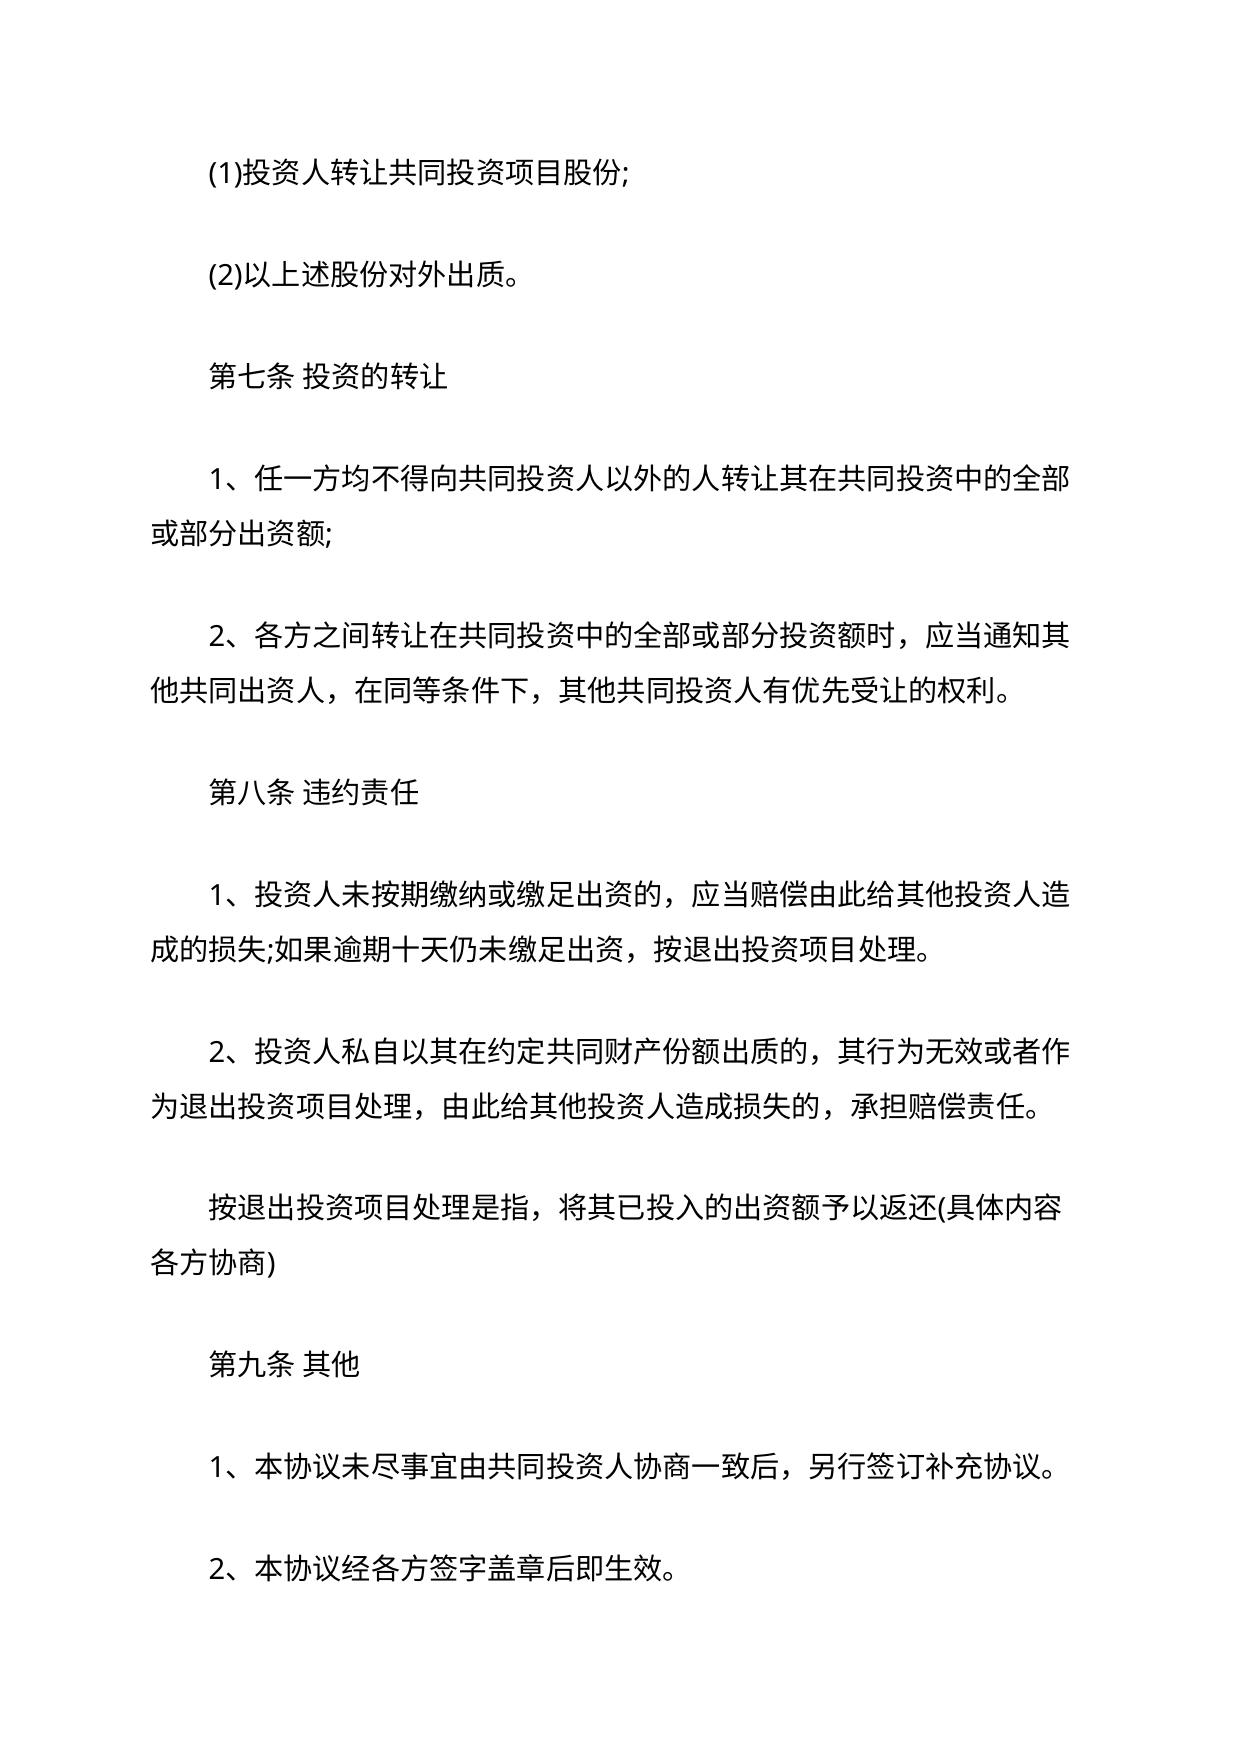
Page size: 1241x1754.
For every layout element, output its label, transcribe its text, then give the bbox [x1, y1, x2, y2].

text 第八条 违约责任 [150, 769, 1090, 812]
text 按退出投资项目处理是指，将其已投入的出资额予以返还(具体内容各方协商) [150, 1185, 1090, 1282]
text 1、投资人未按期缴纳或缴足出资的，应当赔偿由此给其他投资人造成的损失;如果逾期十天仍未缴足出资，按退出投资项目处理。 [150, 871, 1090, 969]
text 2、各方之间转让在共同投资中的全部或部分投资额时，应当通知其他共同出资人，在同等条件下，其他共同投资人有优先受让的权利。 [150, 613, 1090, 710]
text (1)投资人转让共同投资项目股份; [150, 150, 1090, 192]
text 第九条 其他 [150, 1342, 1090, 1384]
text 2、投资人私自以其在约定共同财产份额出质的，其行为无效或者作为退出投资项目处理，由此给其他投资人造成损失的，承担赔偿责任。 [150, 1028, 1090, 1126]
text 1、本协议未尽事宜由共同投资人协商一致后，另行签订补充协议。 [150, 1444, 1090, 1486]
text 1、任一方均不得向共同投资人以外的人转让其在共同投资中的全部或部分出资额; [150, 456, 1090, 553]
text 第七条 投资的转让 [150, 354, 1090, 396]
text (2)以上述股份对外出质。 [150, 252, 1090, 294]
text 2、本协议经各方签字盖章后即生效。 [150, 1546, 1090, 1588]
